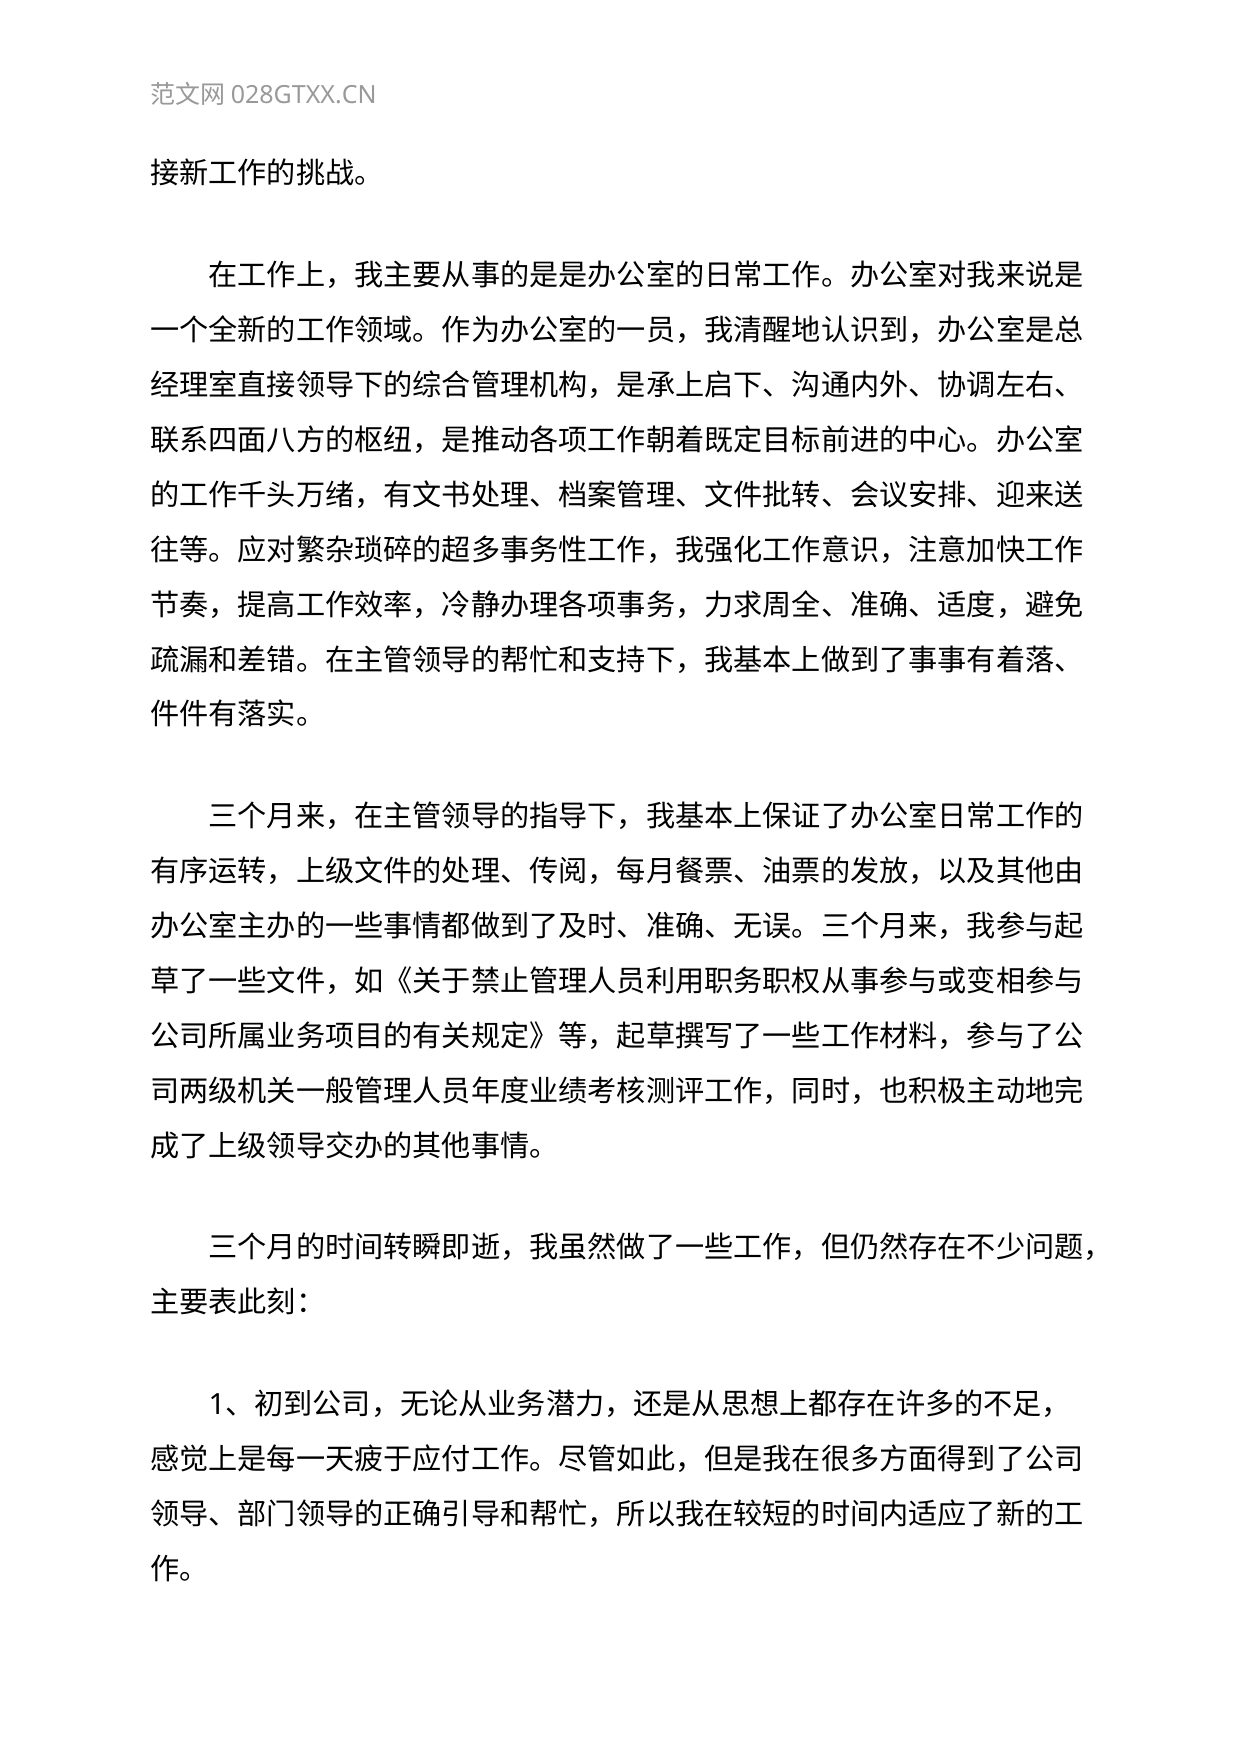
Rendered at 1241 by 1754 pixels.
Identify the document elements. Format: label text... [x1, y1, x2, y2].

text 1、初到公司，无论从业务潜力，还是从思想上都存在许多的不足，感觉上是每一天疲于应付工作。尽管如此，但是我在很多方面得到了公司领导、部门领导的正确引导和帮忙，所以我在较短的时间内适应了新的工作。 [150, 1381, 1090, 1588]
text 三个月的时间转瞬即逝，我虽然做了一些工作，但仍然存在不少问题，主要表此刻： [150, 1224, 1090, 1321]
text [150, 150, 1090, 192]
text 在工作上，我主要从事的是是办公室的日常工作。办公室对我来说是一个全新的工作领域。作为办公室的一员，我清醒地认识到，办公室是总经理室直接领导下的综合管理机构，是承上启下、沟通内外、协调左右、联系四面八方的枢纽，是推动各项工作朝着既定目标前进的中心。办公室的工作千头万绪，有文书处理、档案管理、文件批转、会议安排、迎来送往等。应对繁杂琐碎的超多事务性工作，我强化工作意识，注意加快工作节奏，提高工作效率，冷静办理各项事务，力求周全、准确、适度，避免疏漏和差错。在主管领导的帮忙和支持下，我基本上做到了事事有着落、件件有落实。 [150, 252, 1090, 733]
text 三个月来，在主管领导的指导下，我基本上保证了办公室日常工作的有序运转，上级文件的处理、传阅，每月餐票、油票的发放，以及其他由办公室主办的一些事情都做到了及时、准确、无误。三个月来，我参与起草了一些文件，如《关于禁止管理人员利用职务职权从事参与或变相参与公司所属业务项目的有关规定》等，起草撰写了一些工作材料，参与了公司两级机关一般管理人员年度业绩考核测评工作，同时，也积极主动地完成了上级领导交办的其他事情。 [150, 793, 1090, 1164]
